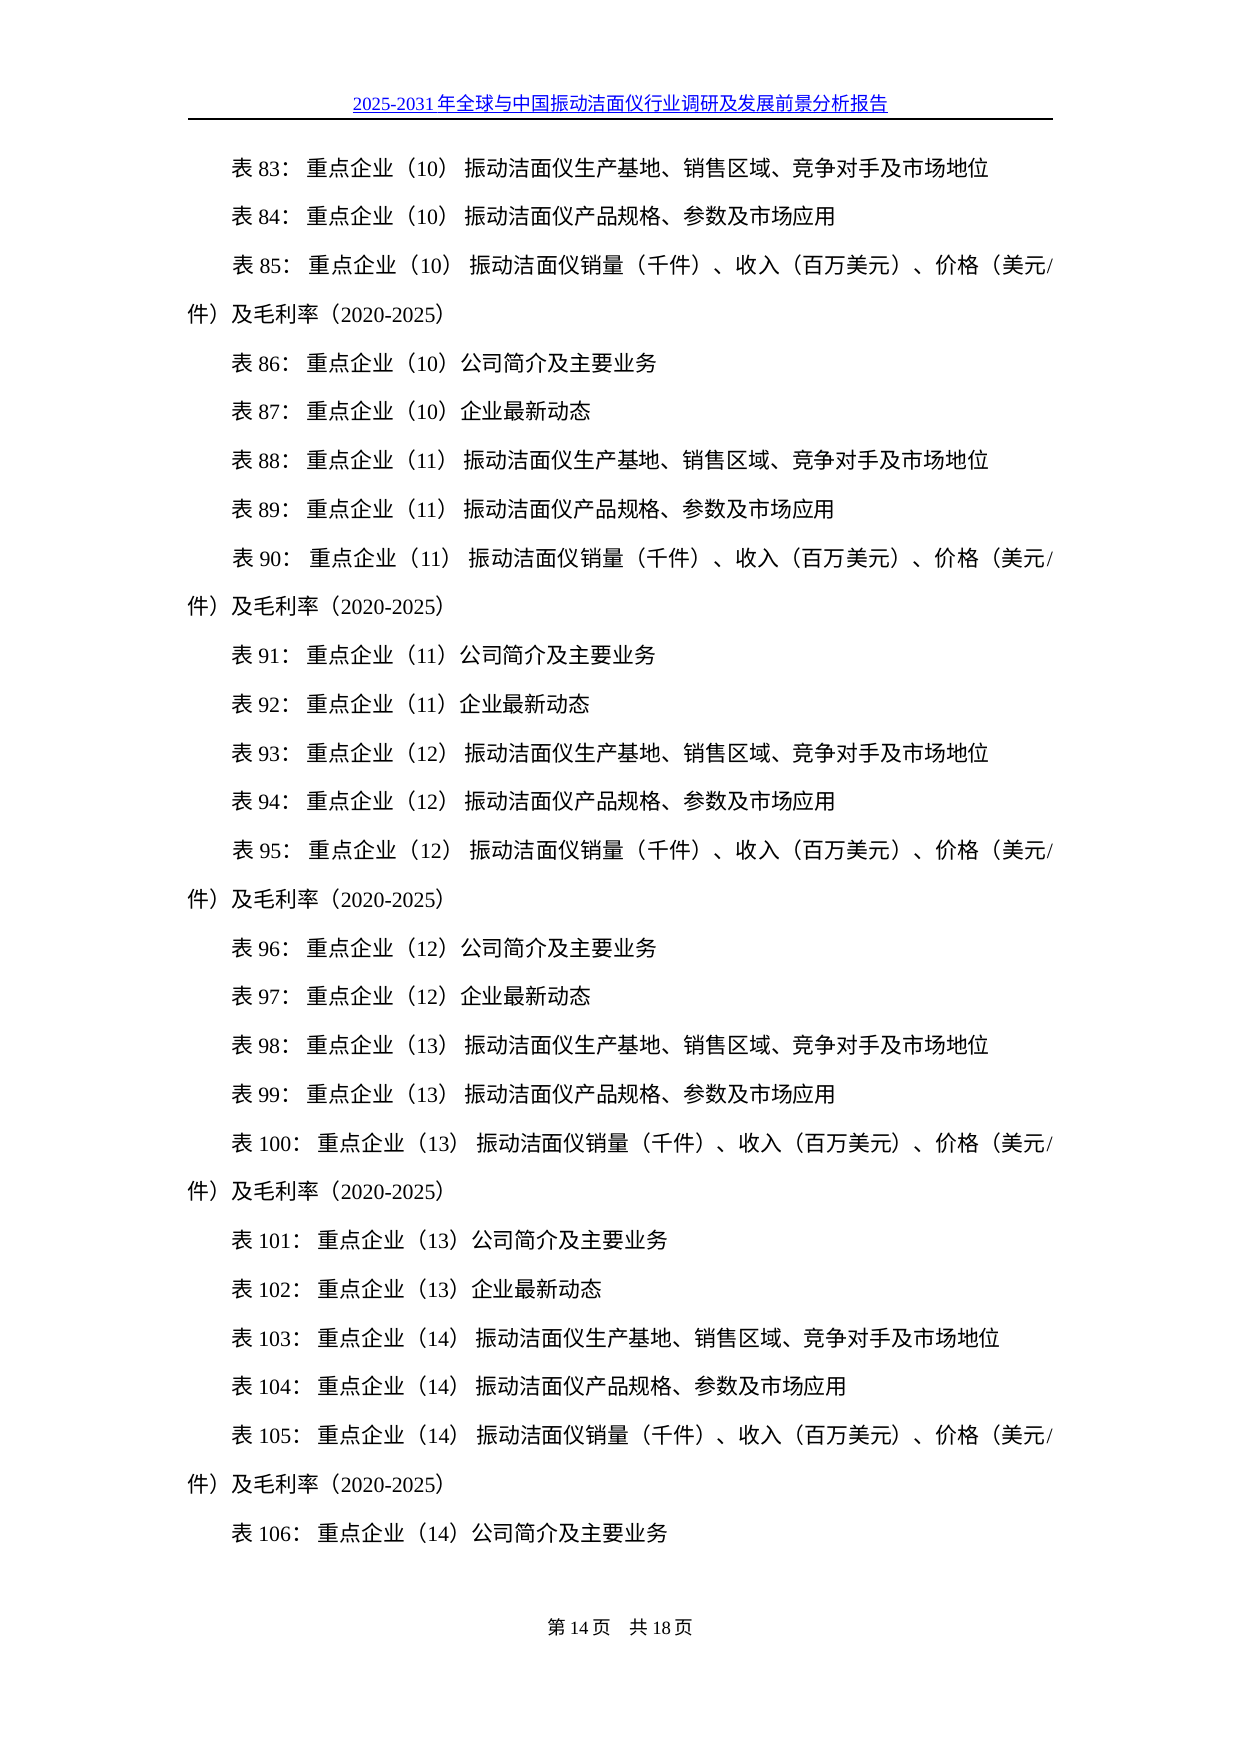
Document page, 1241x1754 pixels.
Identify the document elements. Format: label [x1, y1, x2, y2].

text [187, 150, 1053, 1548]
